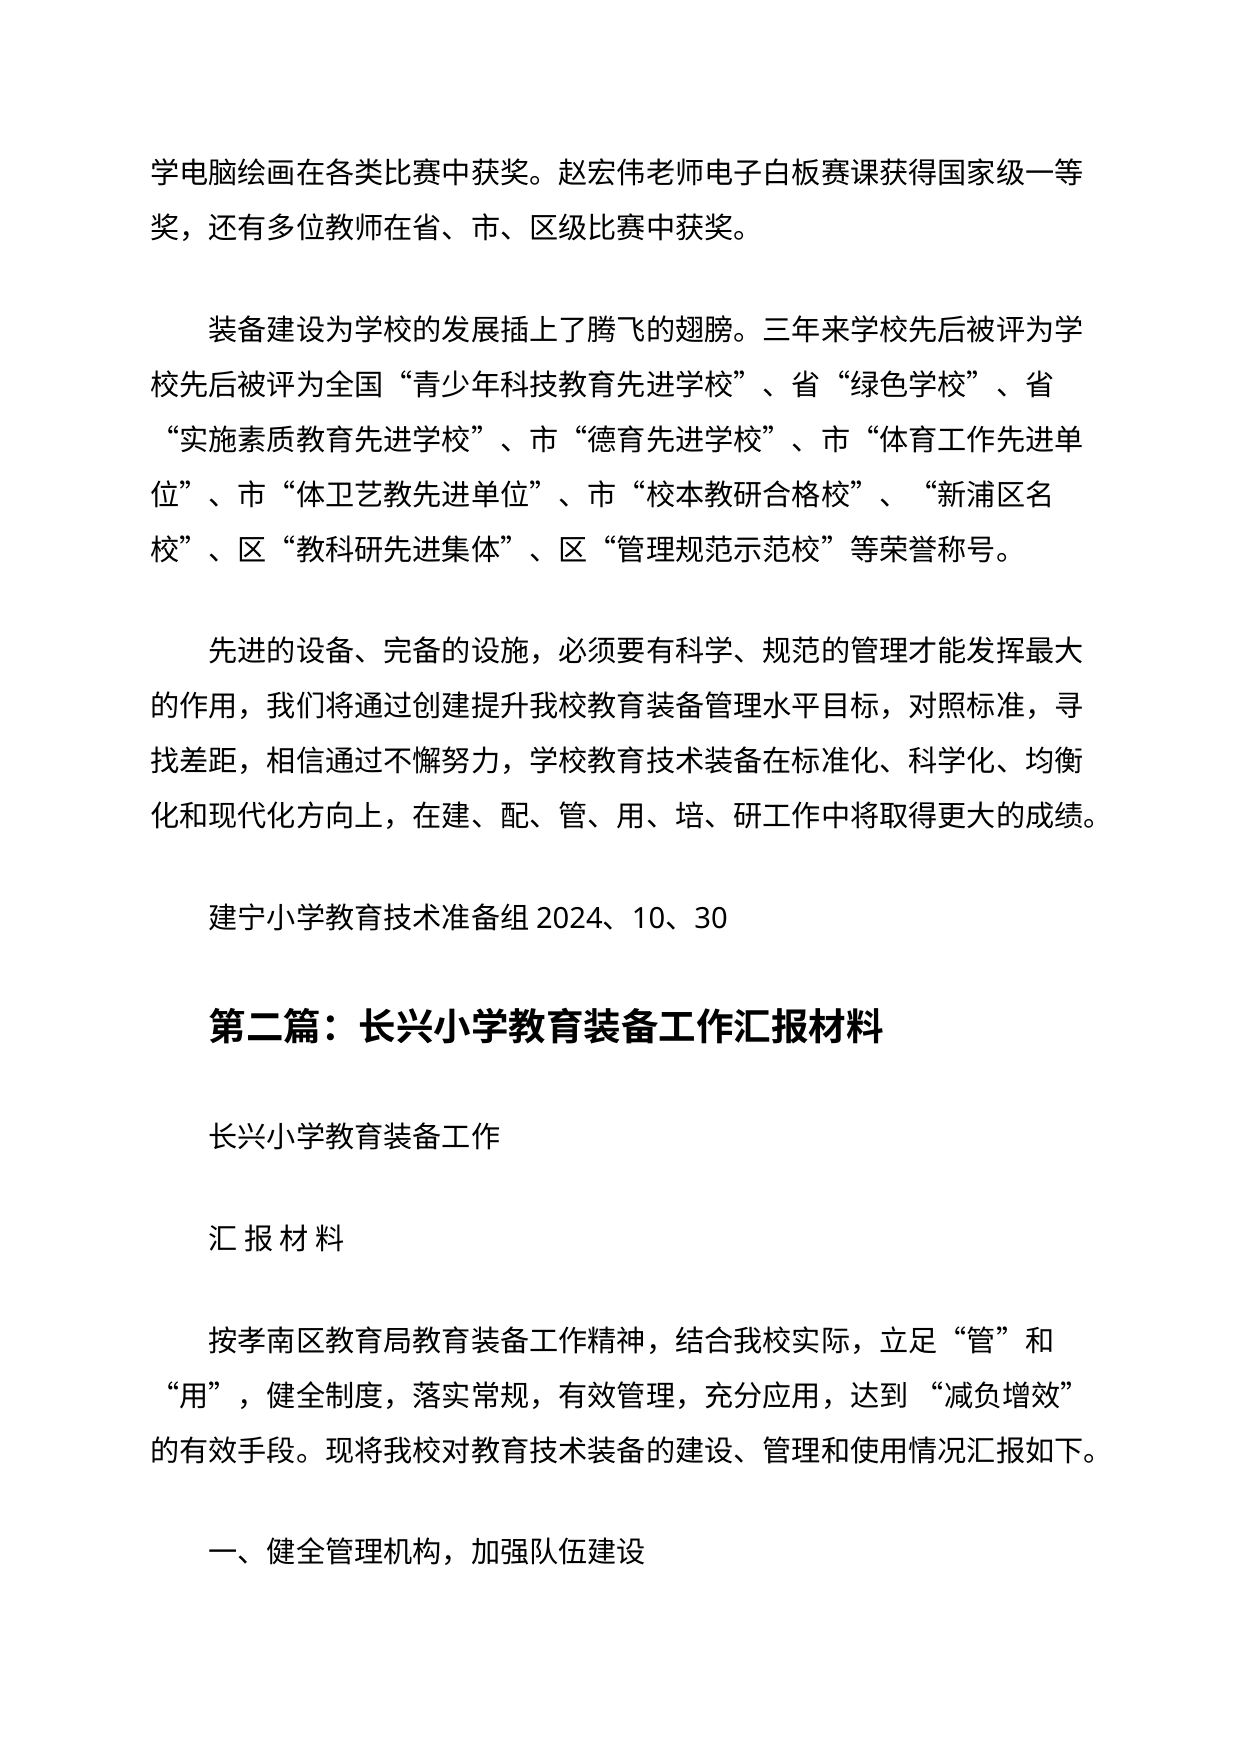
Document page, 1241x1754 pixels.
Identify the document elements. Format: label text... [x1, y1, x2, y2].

text 装备建设为学校的发展插上了腾飞的翅膀。三年来学校先后被评为学校先后被评为全国“青少年科技教育先进学校”、省“绿色学校”、省“实施素质教育先进学校”、市“德育先进学校”、市“体育工作先进单位”、市“体卫艺教先进单位”、市“校本教研合格校”、“新浦区名校”、区“教科研先进集体”、区“管理规范示范校”等荣誉称号。 [150, 307, 1090, 568]
text 汇 报 材 料 [150, 1216, 1090, 1258]
text 长兴小学教育装备工作 [150, 1114, 1090, 1156]
text 第二篇：长兴小学教育装备工作汇报材料 [150, 996, 1090, 1051]
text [150, 150, 1090, 247]
text 先进的设备、完备的设施，必须要有科学、规范的管理才能发挥最大的作用，我们将通过创建提升我校教育装备管理水平目标，对照标准，寻找差距，相信通过不懈努力，学校教育技术装备在标准化、科学化、均衡化和现代化方向上，在建、配、管、用、培、研工作中将取得更大的成绩。 [150, 628, 1090, 835]
text 一、健全管理机构，加强队伍建设 [150, 1529, 1090, 1571]
text 建宁小学教育技术准备组 2024、10、30 [150, 894, 1090, 937]
text 按孝南区教育局教育装备工作精神，结合我校实际，立足“管”和“用”，健全制度，落实常规，有效管理，充分应用，达到 “减负增效”的有效手段。现将我校对教育技术装备的建设、管理和使用情况汇报如下。 [150, 1317, 1090, 1469]
